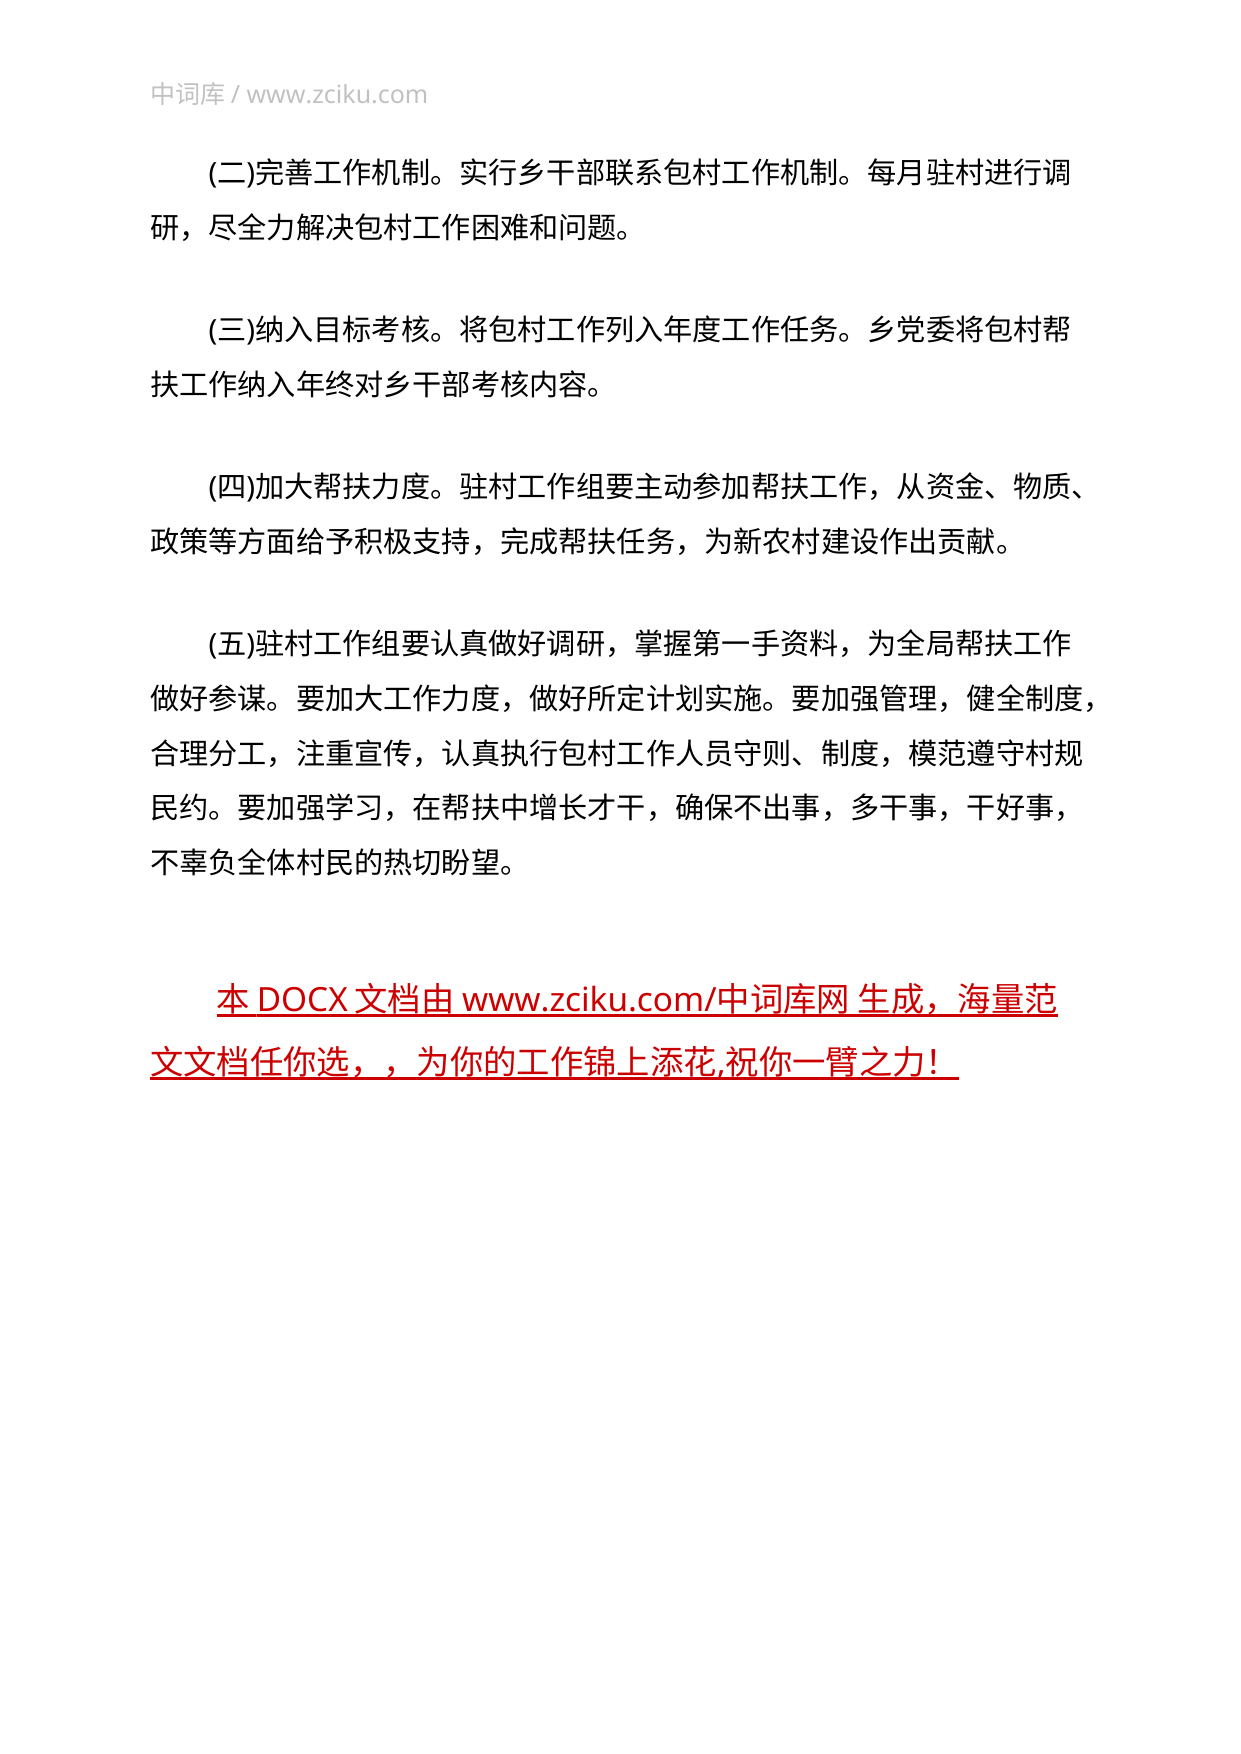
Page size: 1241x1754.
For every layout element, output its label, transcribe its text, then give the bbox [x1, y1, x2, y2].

text (五)驻村工作组要认真做好调研，掌握第一手资料，为全局帮扶工作做好参谋。要加大工作力度，做好所定计划实施。要加强管理，健全制度，合理分工，注重宣传，认真执行包村工作人员守则、制度，模范遵守村规民约。要加强学习，在帮扶中增长才干，确保不出事，多干事，干好事，不辜负全体村民的热切盼望。 [150, 620, 1090, 882]
text (二)完善工作机制。实行乡干部联系包村工作机制。每月驻村进行调研，尽全力解决包村工作困难和问题。 [150, 150, 1090, 247]
text (三)纳入目标考核。将包村工作列入年度工作任务。乡党委将包村帮扶工作纳入年终对乡干部考核内容。 [150, 307, 1090, 404]
text (四)加大帮扶力度。驻村工作组要主动参加帮扶工作，从资金、物质、政策等方面给予积极支持，完成帮扶任务，为新农村建设作出贡献。 [150, 463, 1090, 561]
text 本DOCX文档由 www.zciku.com/中词库网 生成，海量范文文档任你选，，为你的工作锦上添花,祝你一臂之力！ [150, 973, 1090, 1084]
